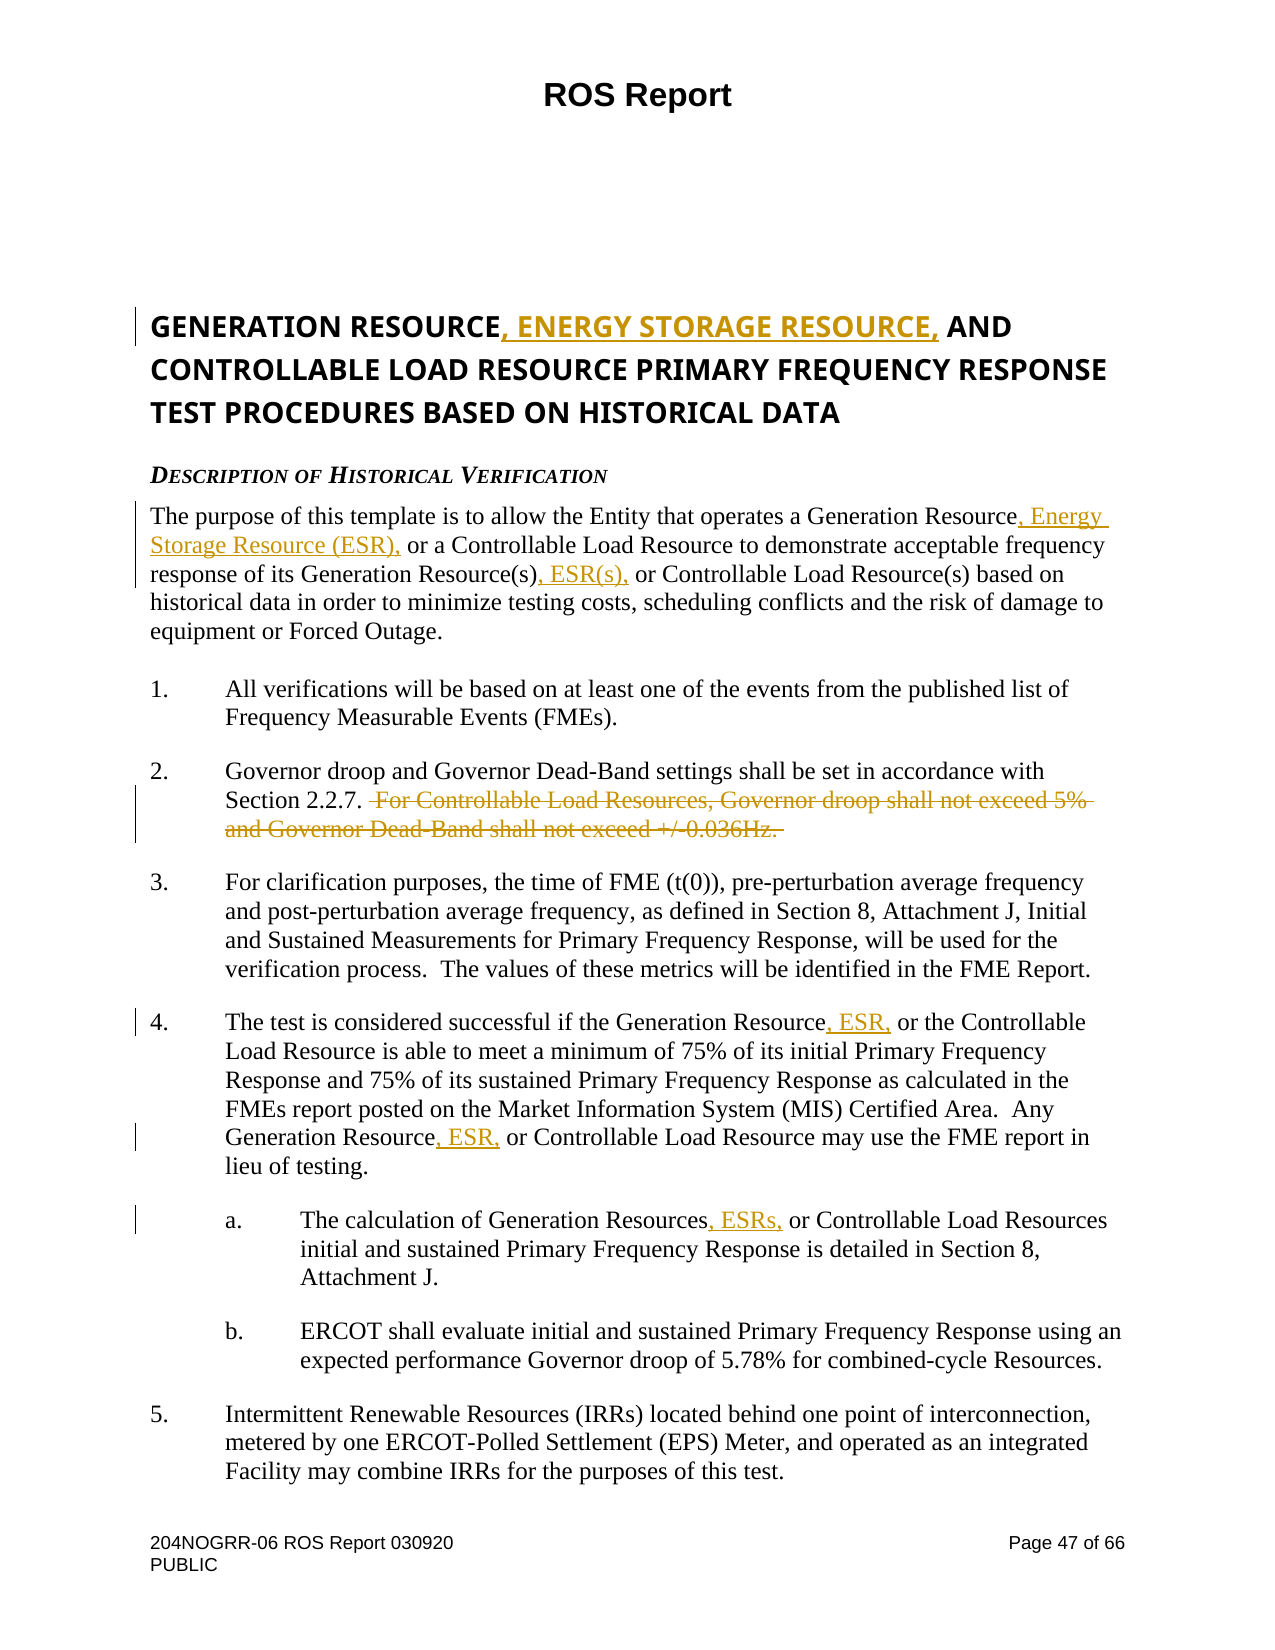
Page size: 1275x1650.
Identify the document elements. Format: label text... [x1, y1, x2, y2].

text b. ERCOT shall evaluate initial and sustained Primary Frequency Response using an expected performance Governor droop of 5.78% for combined-cycle Resources. [225, 1316, 1125, 1374]
text The purpose of this template is to allow the Entity that operates a Generation Resource or a Controllable Load Resource to demonstrate acceptable frequency response of its Generation Resource(s) or Controllable Load Resource(s) based on historical data in order to minimize testing costs, scheduling conflicts and the risk of damage to equipment or Forced Outage. [150, 501, 1125, 645]
text Generation Resource and Controllable Load Resource Primary Frequency Response test Procedures Based on Historical Data [150, 307, 1125, 432]
text 3. For clarification purposes, the time of FME (t(0)), pre-perturbation average frequency and post-perturbation average frequency, as defined in Section 8, Attachment J, Initial and Sustained Measurements for Primary Frequency Response, will be used for the verification process. The values of these metrics will be identified in the FME Report. [150, 867, 1125, 982]
text Description of Historical Verification [150, 460, 1125, 489]
text 4. The test is considered successful if the Generation Resource or the Controllable Load Resource is able to meet a minimum of 75% of its initial Primary Frequency Response and 75% of its sustained Primary Frequency Response as calculated in the FMEs report posted on the Market Information System (MIS) Certified Area. Any Generation Resource or Controllable Load Resource may use the FME report in lieu of testing. [150, 1007, 1125, 1180]
text a. The calculation of Generation Resources or Controllable Load Resources initial and sustained Primary Frequency Response is detailed in Section 8, Attachment J. [225, 1205, 1125, 1291]
text 1. All verifications will be based on at least one of the events from the published list of Frequency Measurable Events (FMEs). [150, 674, 1125, 731]
text 2. Governor droop and Governor Dead-Band settings shall be set in accordance with Section 2.2.7. [150, 756, 1125, 842]
text 5. Intermittent Renewable Resources (IRRs) located behind one point of interconnection, metered by one ERCOT-Polled Settlement (EPS) Meter, and operated as an integrated Facility may combine IRRs for the purposes of this test. [150, 1399, 1125, 1485]
